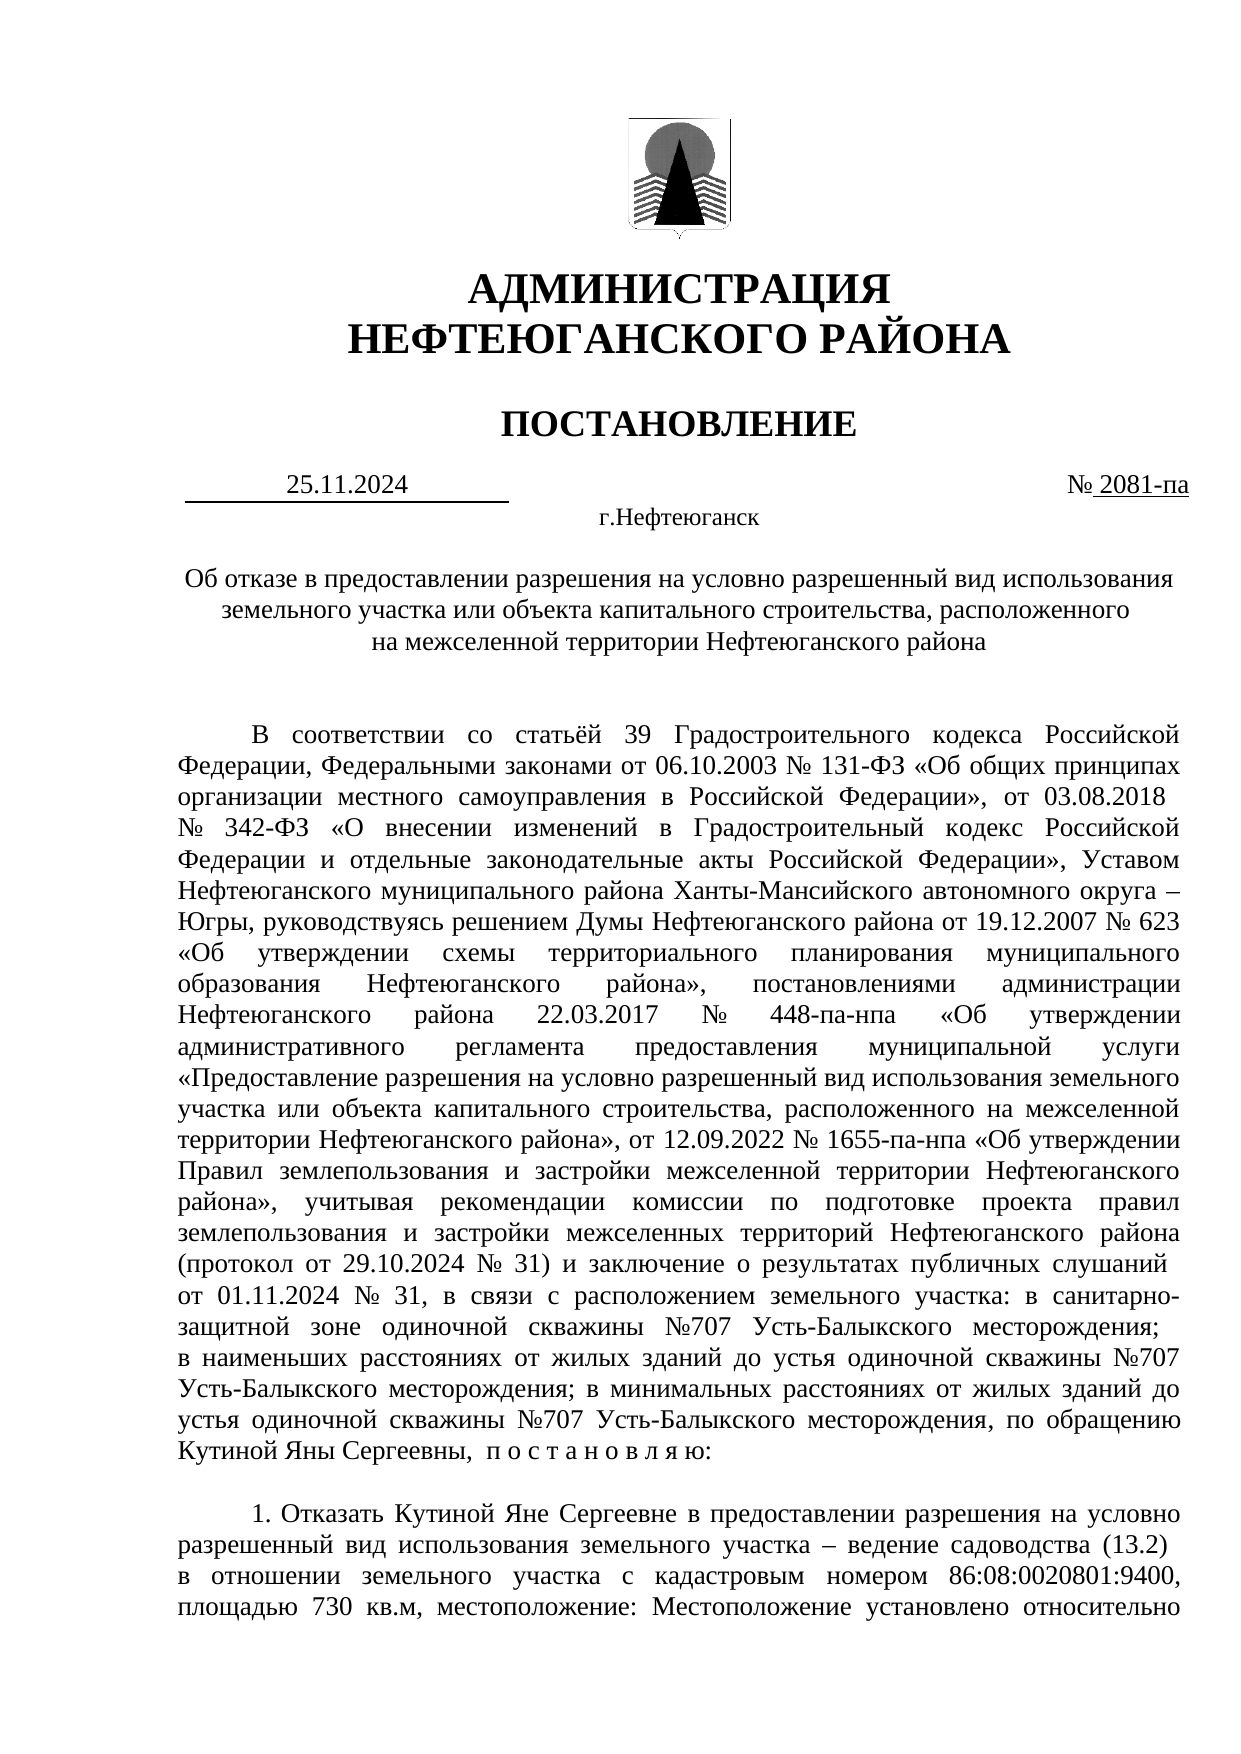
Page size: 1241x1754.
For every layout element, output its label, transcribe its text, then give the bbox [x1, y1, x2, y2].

text НЕФТЕЮГАНСКОГО РАЙОНА [177, 313, 1181, 363]
text постановление [177, 401, 1181, 444]
table_header № 2081-па [509, 469, 1196, 501]
text В соответствии со статьёй 39 Градостроительного кодекса Российской Федерации, Федеральными законами от 06.10.2003 № 131-ФЗ «Об общих принципах организации местного самоуправления в Российской Федерации», от 03.08.2018 № 342-ФЗ «О внесении изменений в Градостроительный кодекс Российской Федерации и отдельные законодательные акты Российской Федерации», Уставом Нефтеюганского муниципального района Ханты-Мансийского автономного округа – Югры, руководствуясь решением Думы Нефтеюганского района от 19.12.2007 № 623 «Об утверждении схемы территориального планирования муниципального образования Нефтеюганского района», постановлениями администрации Нефтеюганского района 22.03.2017 № 448-па-нпа «Об утверждении административного регламента предоставления муниципальной услуги «Предоставление разрешения на условно разрешенный вид использования земельного участка или объекта капитального строительства, расположенного на межселенной территории Нефтеюганского района», от 12.09.2022 № 1655-па-нпа «Об утверждении Правил землепользования и застройки межселенной территории Нефтеюганского района», учитывая рекомендации комиссии по подготовке проекта правил землепользования и застройки межселенных территорий Нефтеюганского района (протокол от 29.10.2024 № 31) и заключение о результатах публичных слушаний от 01.11.2024 № 31, в связи с расположением земельного участка: в санитарно-защитной зоне одиночной скважины №707 Усть-Балыкского месторождения; в наименьших расстояниях от жилых зданий до устья одиночной скважины №707 Усть-Балыкского месторождения; в минимальных расстояниях от жилых зданий до устья одиночной скважины №707 Усть-Балыкского месторождения, по обращению Кутиной Яны Сергеевны, п о с т а н о в л я ю: [177, 718, 1181, 1466]
text г.Нефтеюганск [177, 502, 1181, 531]
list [177, 1497, 1181, 1621]
table_header 25.11.2024 [185, 469, 509, 501]
text АДМИНИСТРАЦИЯ [177, 262, 1181, 313]
text Об отказе в предоставлении разрешения на условно разрешенный вид использования земельного участка или объекта капитального строительства, расположенного на межселенной территории Нефтеюганского района [177, 562, 1181, 656]
